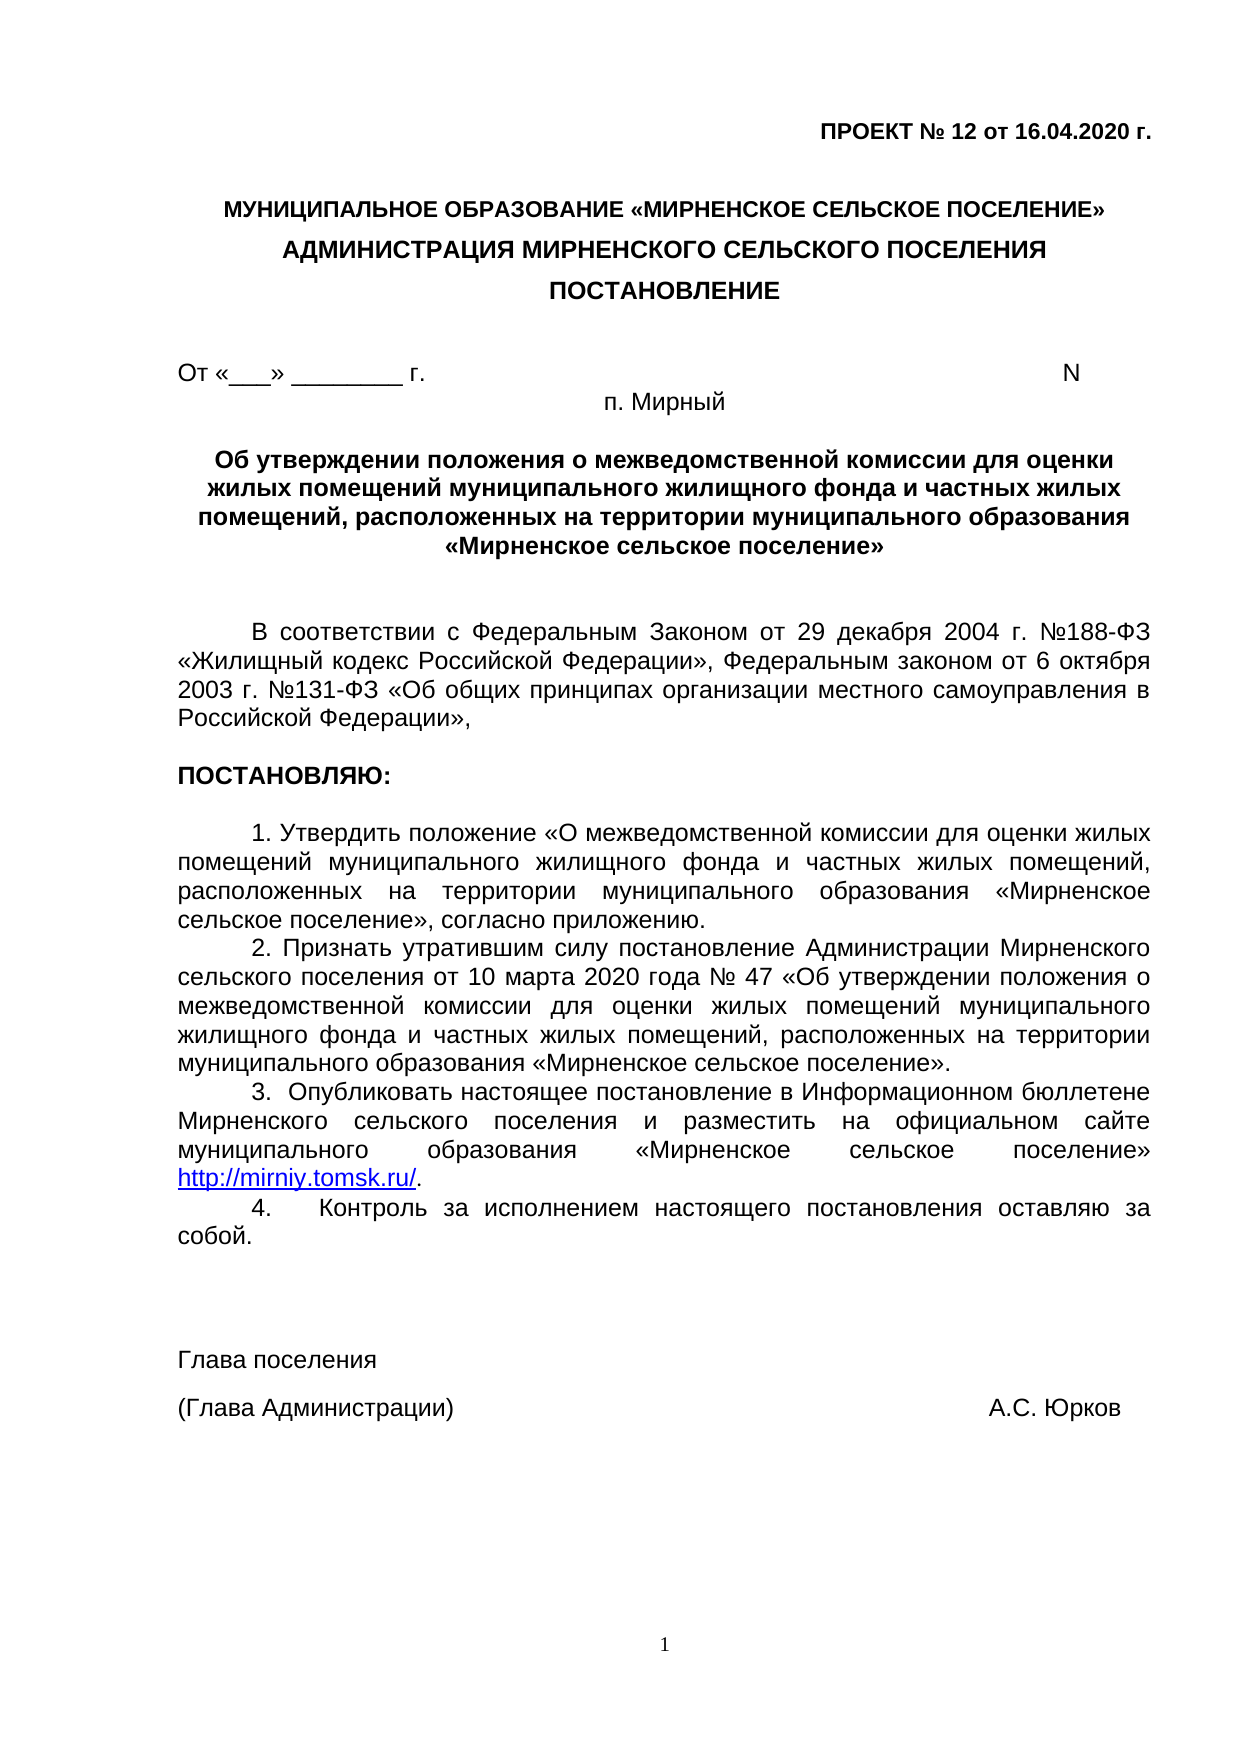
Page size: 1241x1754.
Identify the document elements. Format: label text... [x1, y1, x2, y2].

text «Мирненское сельское поселение» [177, 531, 1152, 560]
text ПРОЕКТ № 12 от 16.04.2020 г. [177, 118, 1152, 144]
text 4. Контроль за исполнением настоящего постановления оставляю за собой. [177, 1193, 1152, 1250]
text ПОСТАНОВЛЯЮ: [177, 761, 1152, 790]
text 3. Опубликовать настоящее постановление в Информационном бюллетене Мирненского сельского поселения и разместить на официальном сайте муниципального образования «Мирненское сельское поселение» http://mirniy.tomsk.ru/. [177, 1077, 1152, 1193]
text От «___» ________ г. N [177, 358, 1152, 387]
text п. Мирный [177, 387, 1152, 416]
text 1. Утвердить положение «О межведомственной комиссии для оценки жилых помещений муниципального жилищного фонда и частных жилых помещений, расположенных на территории муниципального образования «Мирненское сельское поселение», согласно приложению. [177, 818, 1152, 933]
text В соответствии с Федеральным Законом от 29 декабря 2004 г. №188-ФЗ «Жилищный кодекс Российской Федерации», Федеральным законом от 6 октября 2003 г. №131-ФЗ «Об общих принципах организации местного самоуправления в Российской Федерации», [177, 617, 1152, 732]
text АДМИНИСТРАЦИЯ МИРНЕНСКОГО СЕЛЬСКОГО ПОСЕЛЕНИЯ [177, 235, 1152, 263]
text 2. Признать утратившим силу постановление Администрации Мирненского сельского поселения от 10 марта 2020 года № 47 «Об утверждении положения о межведомственной комиссии для оценки жилых помещений муниципального жилищного фонда и частных жилых помещений, расположенных на территории муниципального образования «Мирненское сельское поселение». [177, 933, 1152, 1077]
text ПОСТАНОВЛЕНИЕ [177, 276, 1152, 305]
text Глава поселения [177, 1346, 1152, 1374]
text Об утверждении положения о межведомственной комиссии для оценки жилых помещений муниципального жилищного фонда и частных жилых помещений, расположенных на территории муниципального образования [177, 445, 1152, 531]
text (Глава Администрации) А.С. Юрков [177, 1393, 1152, 1422]
text МУНИЦИПАЛЬНОЕ ОБРАЗОВАНИЕ «МИРНЕНСКОЕ СЕЛЬСКОЕ ПОСЕЛЕНИЕ» [177, 196, 1152, 222]
